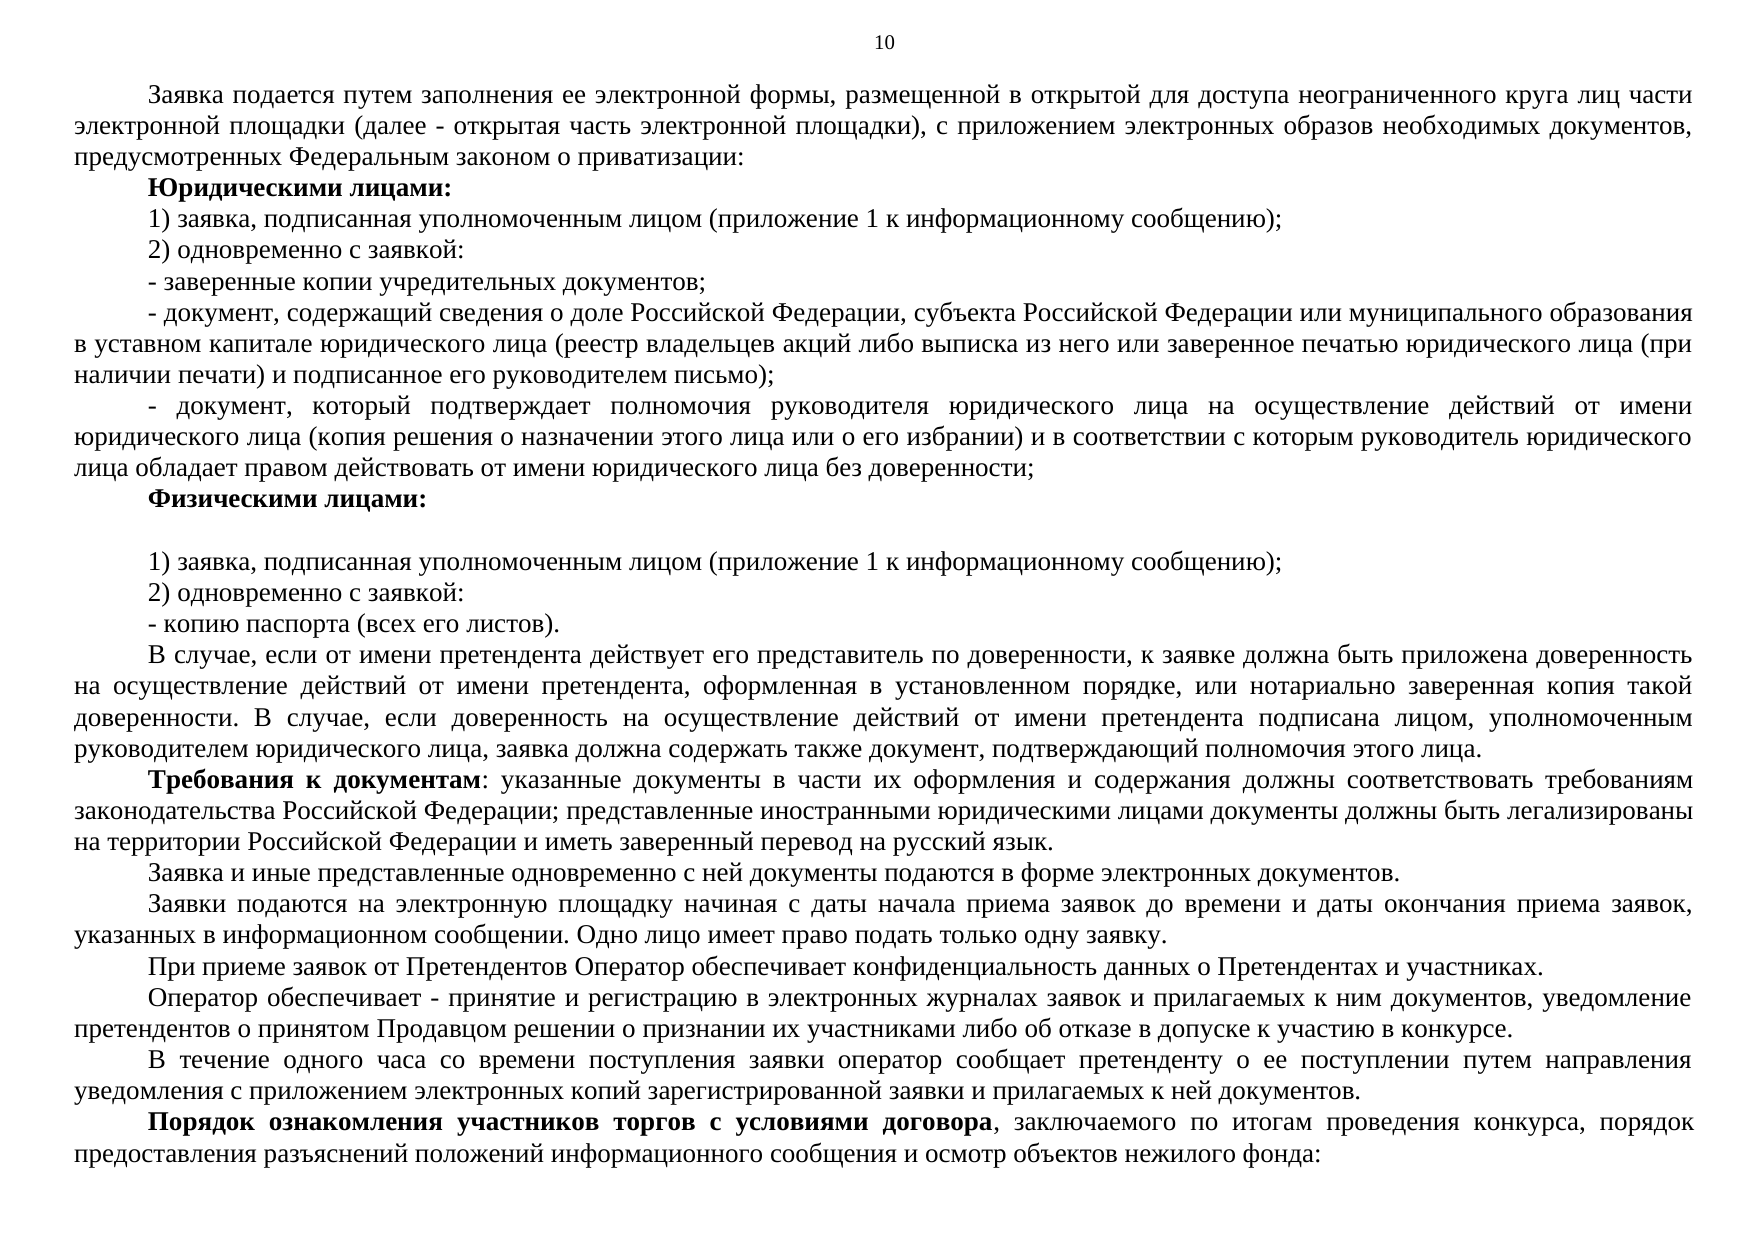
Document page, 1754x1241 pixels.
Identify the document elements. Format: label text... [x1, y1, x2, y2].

text Оператор обеспечивает - принятие и регистрацию в электронных журналах заявок и прилагаемых к ним документов, уведомление претендентов о принятом Продавцом решении о признании их участниками либо об отказе в допуске к участию в конкурсе. [74, 981, 1695, 1043]
text При приеме заявок от Претендентов Оператор обеспечивает конфиденциальность данных о Претендентах и участниках. [74, 950, 1695, 981]
text - копию паспорта (всех его листов). [74, 607, 1695, 638]
text - документ, содержащий сведения о доле Российской Федерации, субъекта Российской Федерации или муниципального образования в уставном капитале юридического лица (реестр владельцев акций либо выписка из него или заверенное печатью юридического лица (при наличии печати) и подписанное его руководителем письмо); [74, 296, 1695, 389]
text - документ, который подтверждает полномочия руководителя юридического лица на осуществление действий от имени юридического лица (копия решения о назначении этого лица или о его избрании) и в соответствии с которым руководитель юридического лица обладает правом действовать от имени юридического лица без доверенности; [74, 389, 1695, 483]
text Физическими лицами: [74, 483, 1695, 514]
text 1) заявка, подписанная уполномоченным лицом (приложение 1 к информационному сообщению); [74, 545, 1695, 576]
text 2) одновременно с заявкой: [74, 576, 1695, 607]
text 2) одновременно с заявкой: [74, 233, 1695, 264]
text В течение одного часа со времени поступления заявки оператор сообщает претенденту о ее поступлении путем направления уведомления с приложением электронных копий зарегистрированной заявки и прилагаемых к ней документов. [74, 1043, 1695, 1106]
text Порядок ознакомления участников торгов с условиями договора, заключаемого по итогам проведения конкурса, порядок предоставления разъяснений положений информационного сообщения и осмотр объектов нежилого фонда: [74, 1106, 1695, 1168]
text Юридическими лицами: [74, 171, 1695, 202]
text 1) заявка, подписанная уполномоченным лицом (приложение 1 к информационному сообщению); [74, 202, 1695, 233]
text В случае, если от имени претендента действует его представитель по доверенности, к заявке должна быть приложена доверенность на осуществление действий от имени претендента, оформленная в установленном порядке, или нотариально заверенная копия такой доверенности. В случае, если доверенность на осуществление действий от имени претендента подписана лицом, уполномоченным руководителем юридического лица, заявка должна содержать также документ, подтверждающий полномочия этого лица. [74, 638, 1695, 763]
text - заверенные копии учредительных документов; [74, 264, 1695, 296]
text Требования к документам: указанные документы в части их оформления и содержания должны соответствовать требованиям законодательства Российской Федерации; представленные иностранными юридическими лицами документы должны быть легализированы на территории Российской Федерации и иметь заверенный перевод на русский язык. [74, 763, 1695, 856]
text Заявка и иные представленные одновременно с ней документы подаются в форме электронных документов. [74, 856, 1695, 887]
text Заявки подаются на электронную площадку начиная с даты начала приема заявок до времени и даты окончания приема заявок, указанных в информационном сообщении. Одно лицо имеет право подать только одну заявку. [74, 887, 1695, 950]
text Заявка подается путем заполнения ее электронной формы, размещенной в открытой для доступа неограниченного круга лиц части электронной площадки (далее - открытая часть электронной площадки), с приложением электронных образов необходимых документов, предусмотренных Федеральным законом о приватизации: [74, 78, 1695, 171]
